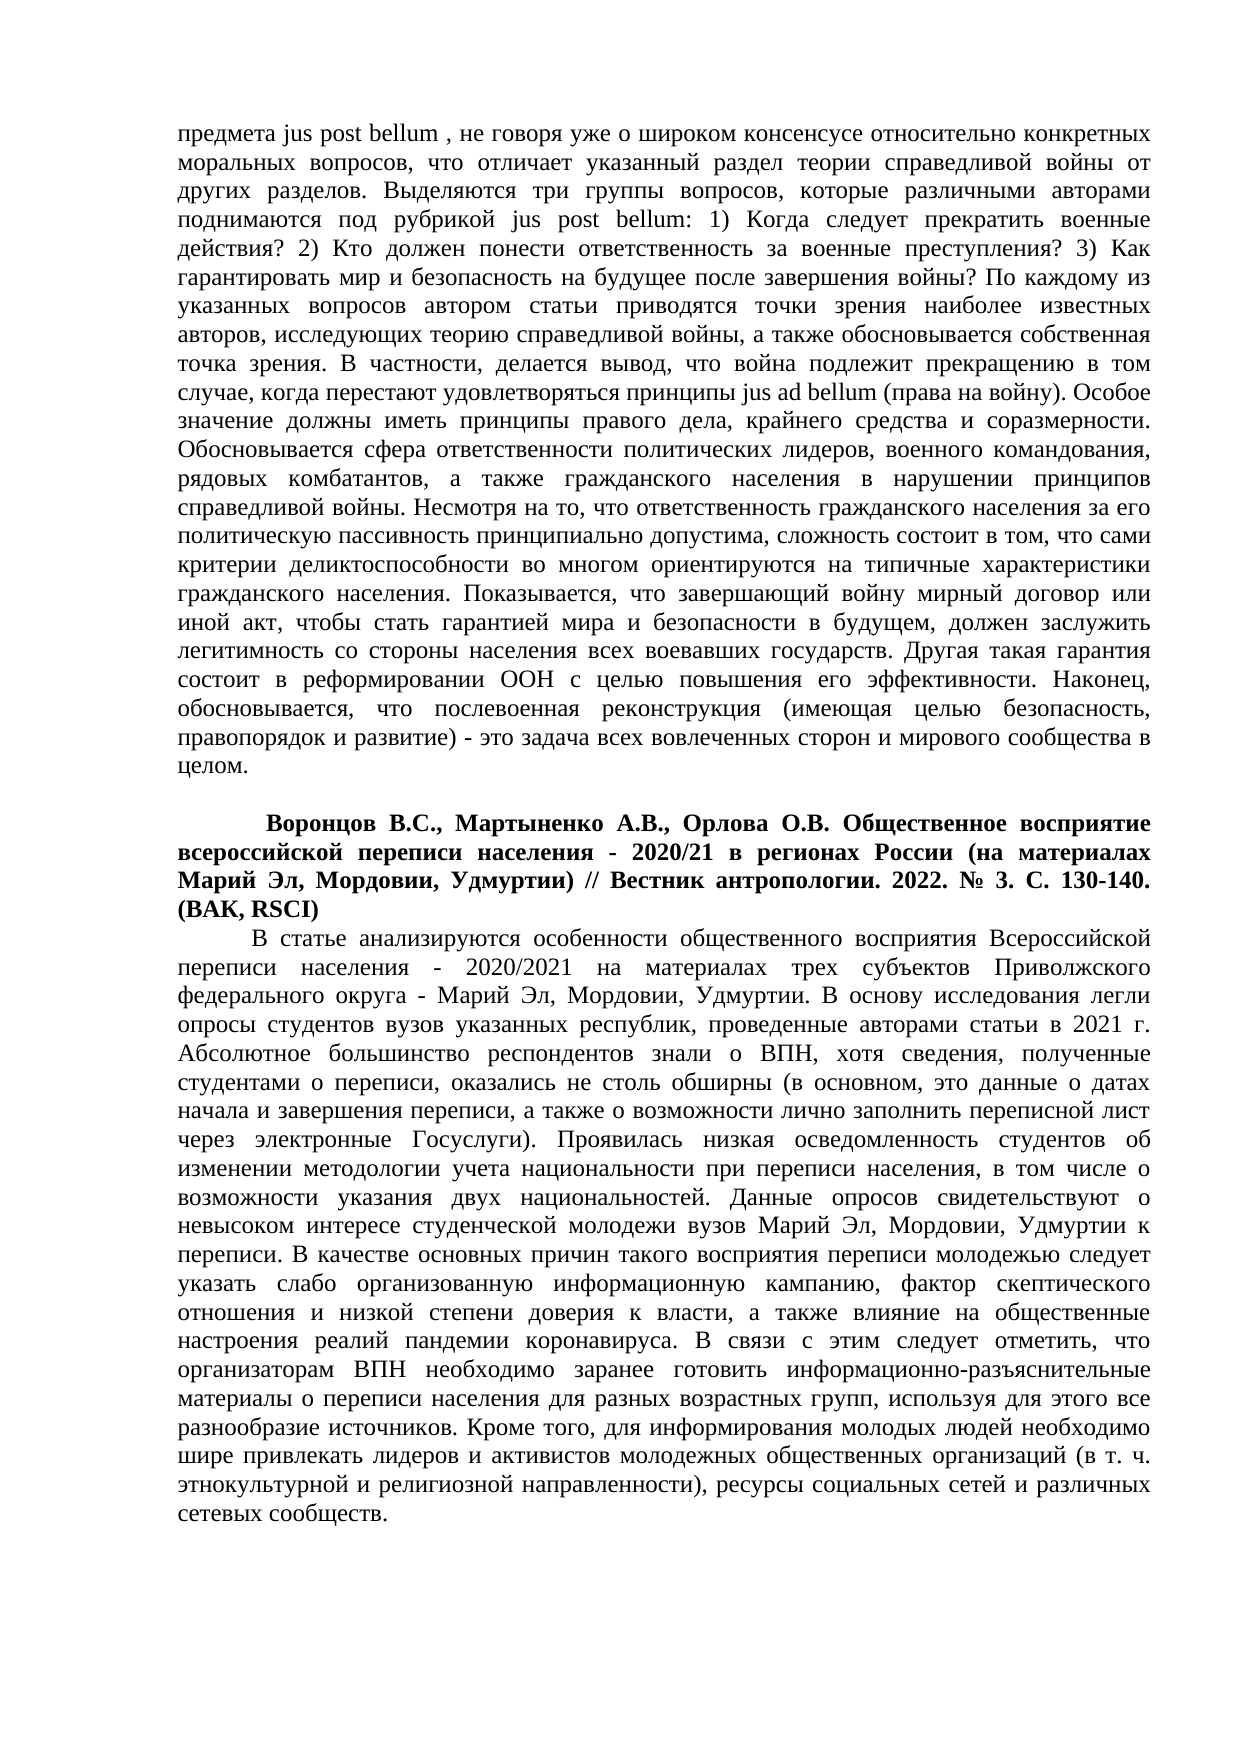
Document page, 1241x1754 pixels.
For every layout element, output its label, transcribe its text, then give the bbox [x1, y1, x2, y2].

text В статье анализируются особенности общественного восприятия Всероссийской переписи населения - 2020/2021 на материалах трех субъектов Приволжского федерального округа - Марий Эл, Мордовии, Удмуртии. В основу исследования легли опросы студентов вузов указанных республик, проведенные авторами статьи в 2021 г. Абсолютное большинство респондентов знали о ВПН, хотя сведения, полученные студентами о переписи, оказались не столь обширны (в основном, это данные о датах начала и завершения переписи, а также о возможности лично заполнить переписной лист через электронные Госуслуги). Проявилась низкая осведомленность студентов об изменении методологии учета национальности при переписи населения, в том числе о возможности указания двух национальностей. Данные опросов свидетельствуют о невысоком интересе студенческой молодежи вузов Марий Эл, Мордовии, Удмуртии к переписи. В качестве основных причин такого восприятия переписи молодежью следует указать слабо организованную информационную кампанию, фактор скептического отношения и низкой степени доверия к власти, а также влияние на общественные настроения реалий пандемии коронавируса. В связи с этим следует отметить, что организаторам ВПН необходимо заранее готовить информационно-разъяснительные материалы о переписи населения для разных возрастных групп, используя для этого все разнообразие источников. Кроме того, для информирования молодых людей необходимо шире привлекать лидеров и активистов молодежных общественных организаций (в т. ч. этнокультурной и религиозной направленности), ресурсы социальных сетей и различных сетевых сообществ. [177, 923, 1152, 1527]
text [177, 118, 1152, 779]
text Воронцов В.С., Мартыненко А.В., Орлова О.В. Общественное восприятие всероссийской переписи населения - 2020/21 в регионах России (на материалах Марий Эл, Мордовии, Удмуртии) // Вестник антропологии. 2022. № 3. С. 130-140. (ВАК, RSCI) [177, 808, 1152, 923]
